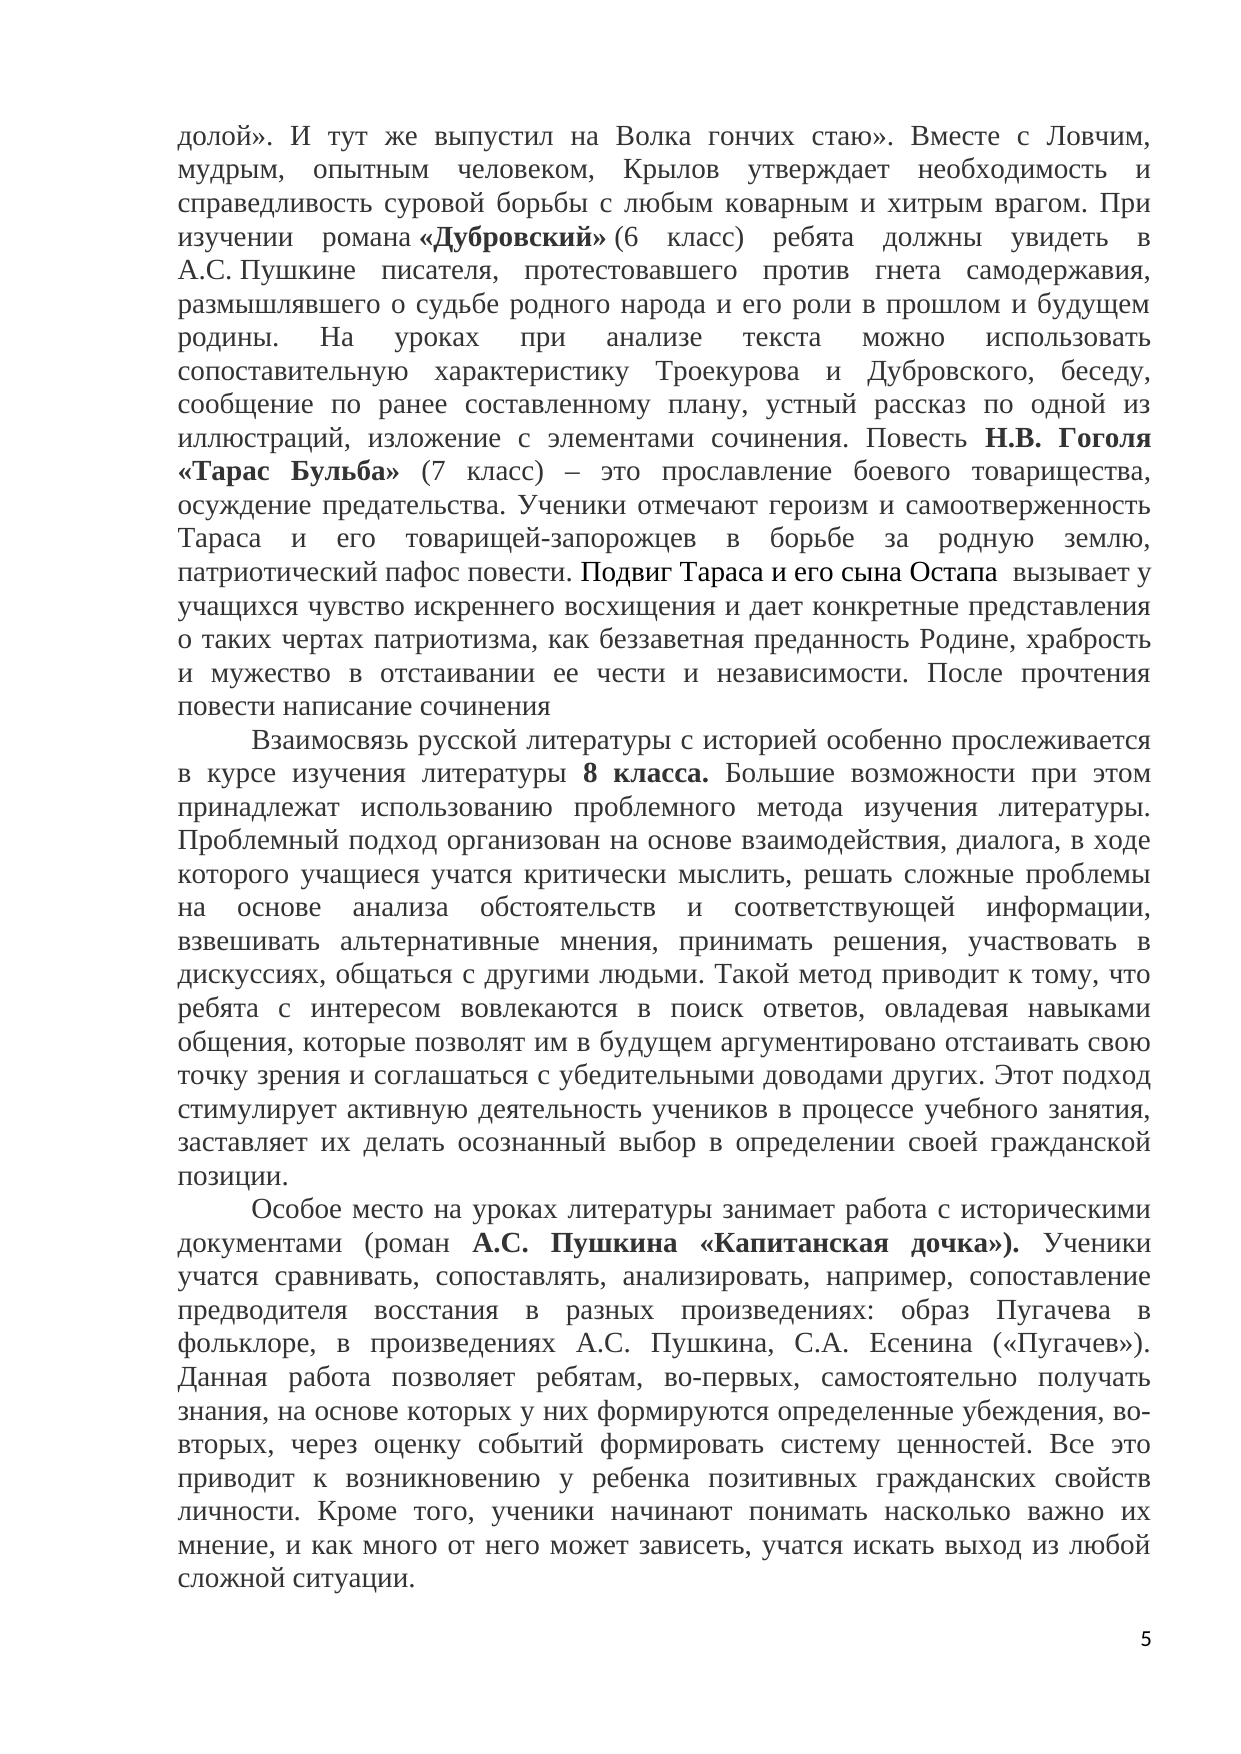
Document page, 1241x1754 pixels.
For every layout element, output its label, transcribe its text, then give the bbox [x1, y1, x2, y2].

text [177, 118, 1152, 722]
text Особое место на уроках литературы занимает работа с историческими документами (роман А.С. Пушкина «Капитанская дочка»). Ученики учатся сравнивать, сопоставлять, анализировать, например, сопоставление предводителя восстания в разных произведениях: образ Пугачева в фольклоре, в произведениях А.С. Пушкина, С.А. Есенина («Пугачев»). Данная работа позволяет ребятам, во-первых, самостоятельно получать знания, на основе которых у них формируются определенные убеждения, во-вторых, через оценку событий формировать систему ценностей. Все это приводит к возникновению у ребенка позитивных гражданских свойств личности. Кроме того, ученики начинают понимать насколько важно их мнение, и как много от него может зависеть, учатся искать выход из любой сложной ситуации. [177, 1191, 1152, 1594]
text Взаимосвязь русской литературы с историей особенно прослеживается в курсе изучения литературы 8 класса. Большие возможности при этом принадлежат использованию проблемного метода изучения литературы. Проблемный подход организован на основе взаимодействия, диалога, в ходе которого учащиеся учатся критически мыслить, решать сложные проблемы на основе анализа обстоятельств и соответствующей информации, взвешивать альтернативные мнения, принимать решения, участвовать в дискуссиях, общаться с другими людьми. Такой метод приводит к тому, что ребята с интересом вовлекаются в поиск ответов, овладевая навыками общения, которые позволят им в будущем аргументировано отстаивать свою точку зрения и соглашаться с убедительными доводами других. Этот подход стимулирует активную деятельность учеников в процессе учебного занятия, заставляет их делать осознанный выбор в определении своей гражданской позиции. [177, 722, 1152, 1191]
